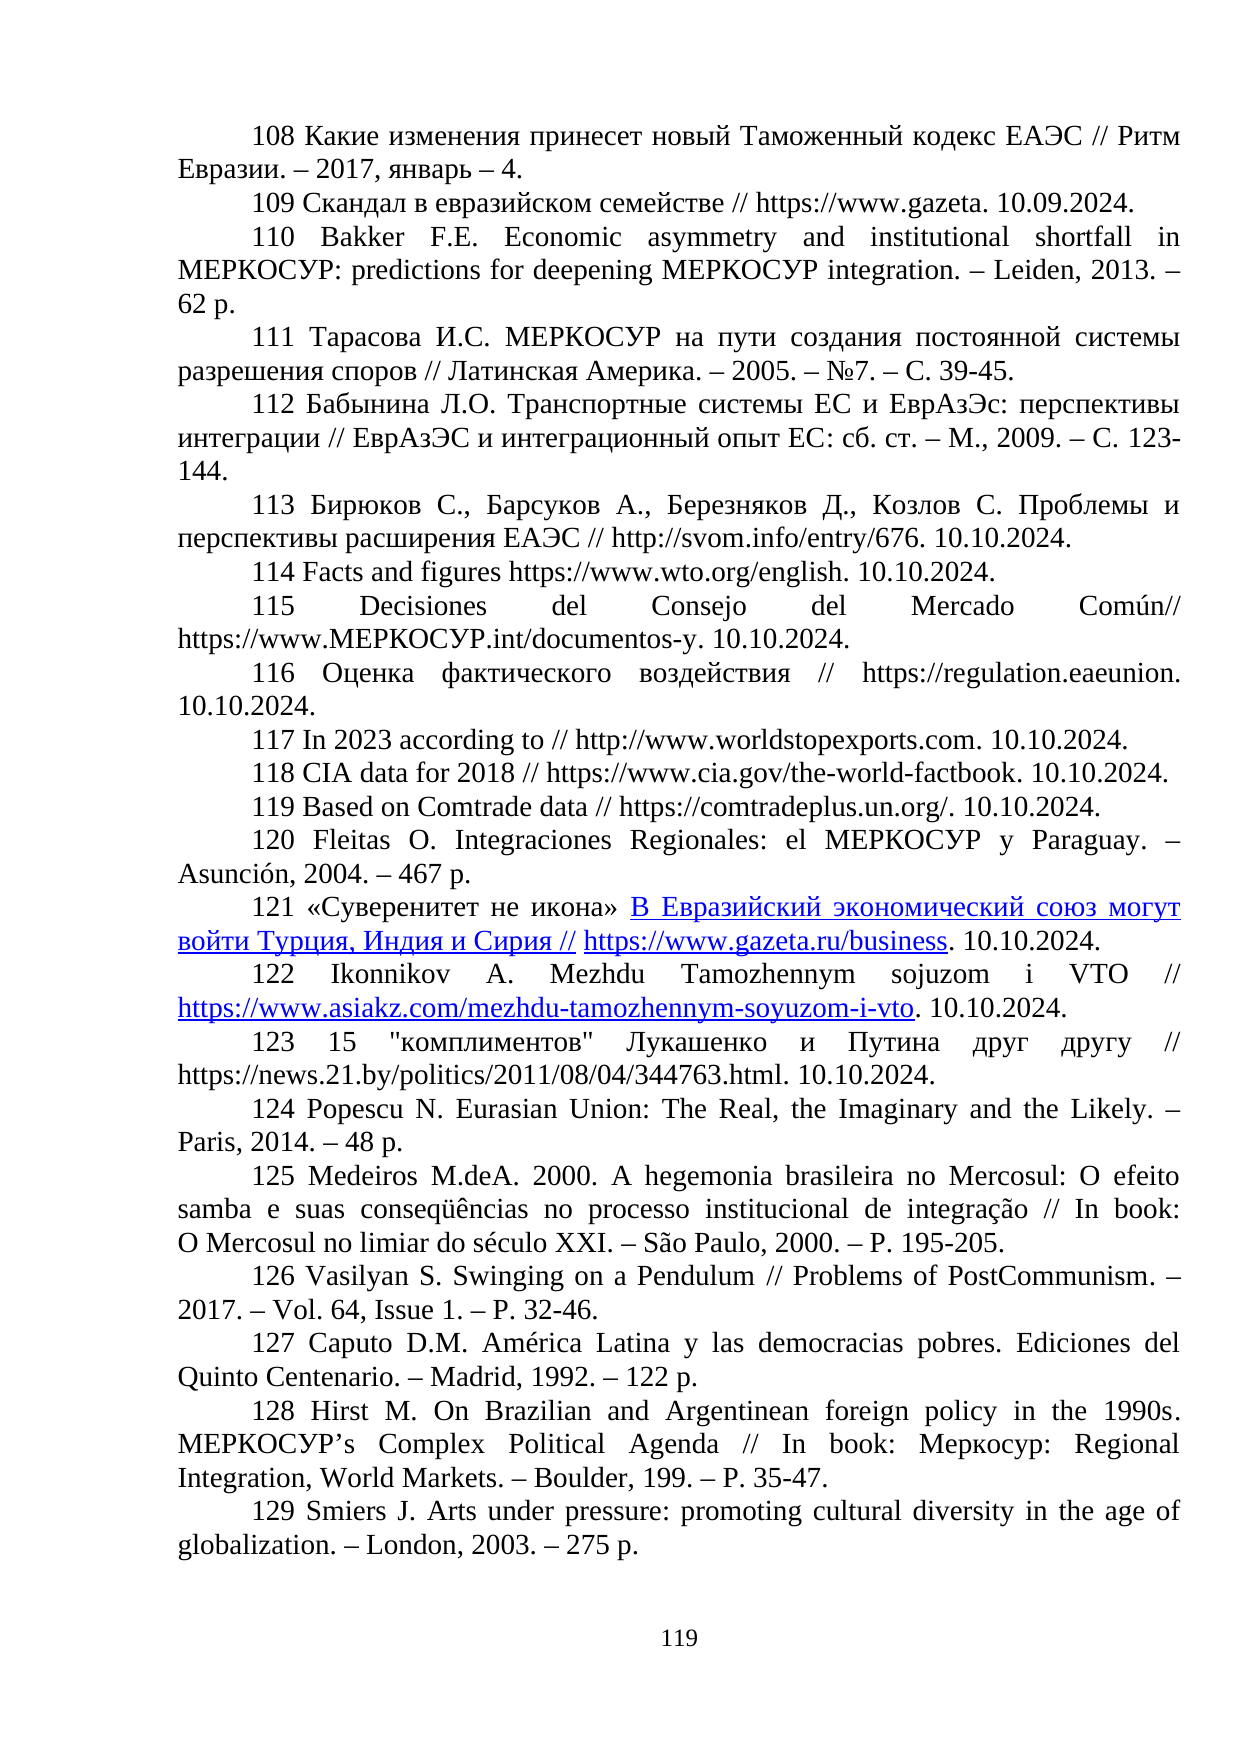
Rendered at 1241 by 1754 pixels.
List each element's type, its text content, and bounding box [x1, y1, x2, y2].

text 119 Based on Comtrade data // https://comtradeplus.un.org/. 10.10.2024. [177, 789, 1181, 822]
text 120 Fleitas O. Integraciones Regionales: el МЕРКОСУР y Paraguay. – Asunción, 2004. – 467 р. [177, 822, 1181, 889]
text 115 Decisiones del Consejo del Mercado Común// https://www.МЕРКОСУР.int/documentos-y. 10.10.2024. [177, 588, 1181, 655]
text 126 Vasilyan S. Swinging on a Pendulum // Problems of PostCommunism. – 2017. – Vol. 64, Issue 1. – P. 32-46. [177, 1258, 1181, 1326]
text 109 Скандал в евразийском семействе // https://www.gazeta. 10.09.2024. [177, 185, 1181, 219]
text 125 Medeiros M.deA. 2000. A hegemonia brasileira no Mercosul: O efeito samba e suas conseqüências no processo institucional de integração // In book: O Mercosul no limiar do século XXI. – São Paulo, 2000. – P. 195-205. [177, 1158, 1181, 1258]
text 129 Smiers J. Arts under pressure: promoting cultural diversity in the age of globalization. – London, 2003. – 275 p. [177, 1493, 1181, 1560]
text 110 Bakker F.E. Economic asymmetry and institutional shortfall in МЕРКОСУР: predictions for deepening МЕРКОСУР integration. – Leiden, 2013. – 62 p. [177, 219, 1181, 319]
text 124 Popescu N. Eurasian Union: The Real, the Imaginary and the Likely. – Paris, 2014. – 48 p. [177, 1091, 1181, 1158]
text 111 Тарасова И.С. МЕРКОСУР на пути создания постоянной системы разрешения споров // Латинская Америка. – 2005. – №7. – С. 39-45. [177, 319, 1181, 386]
text 127 Caputo D.M. América Latina y las democracias pobres. Ediciones del Quinto Centenario. – Madrid, 1992. – 122 p. [177, 1326, 1181, 1393]
text 114 Facts and figures https://www.wto.org/english. 10.10.2024. [177, 554, 1181, 588]
text 118 CIA data for 2018 // https://www.cia.gov/the-world-factbook. 10.10.2024. [177, 755, 1181, 789]
text 128 Hirst M. On Brazilian and Argentinean foreign policy in the 1990s. МЕРКОСУР’s Complex Political Agenda // In book: Меркосур: Regional Integration, World Markets. – Boulder, 199. – P. 35-47. [177, 1393, 1181, 1493]
text 121 «Суверенитет не икона» В Евразийский экономический союз могут войти Турция, Индия и Сирия // https://www.gazeta.ru/business. 10.10.2024. [177, 889, 1181, 957]
text 112 Бабынина Л.О. Транспортные системы ЕС и ЕврАзЭс: перспективы интеграции // ЕврАзЭС и интеграционный опыт ЕС: сб. ст. – М., 2009. – С. 123-144. [177, 386, 1181, 487]
text 117 In 2023 according to // http://www.worldstopexports.com. 10.10.2024. [177, 722, 1181, 755]
text 123 15 "комплиментов" Лукашенко и Путина друг другу // https://news.21.by/politics/2011/08/04/344763.html. 10.10.2024. [177, 1024, 1181, 1091]
text 108 Какие изменения принесет новый Таможенный кодекс ЕАЭС // Ритм Евразии. – 2017, январь – 4. [177, 118, 1181, 185]
text 116 Оценка фактического воздействия // https://regulation.eaeunion. 10.10.2024. [177, 655, 1181, 722]
text 122 Ikonnikov A. Mezhdu Tamozhennym sojuzom i VTO // https://www.asiakz.com/mezhdu-tamozhennym-soyuzom-i-vto. 10.10.2024. [177, 957, 1181, 1024]
text 113 Бирюков С., Барсуков А., Березняков Д., Козлов С. Проблемы и перспективы расширения ЕАЭС // http://svom.info/entry/676. 10.10.2024. [177, 487, 1181, 554]
